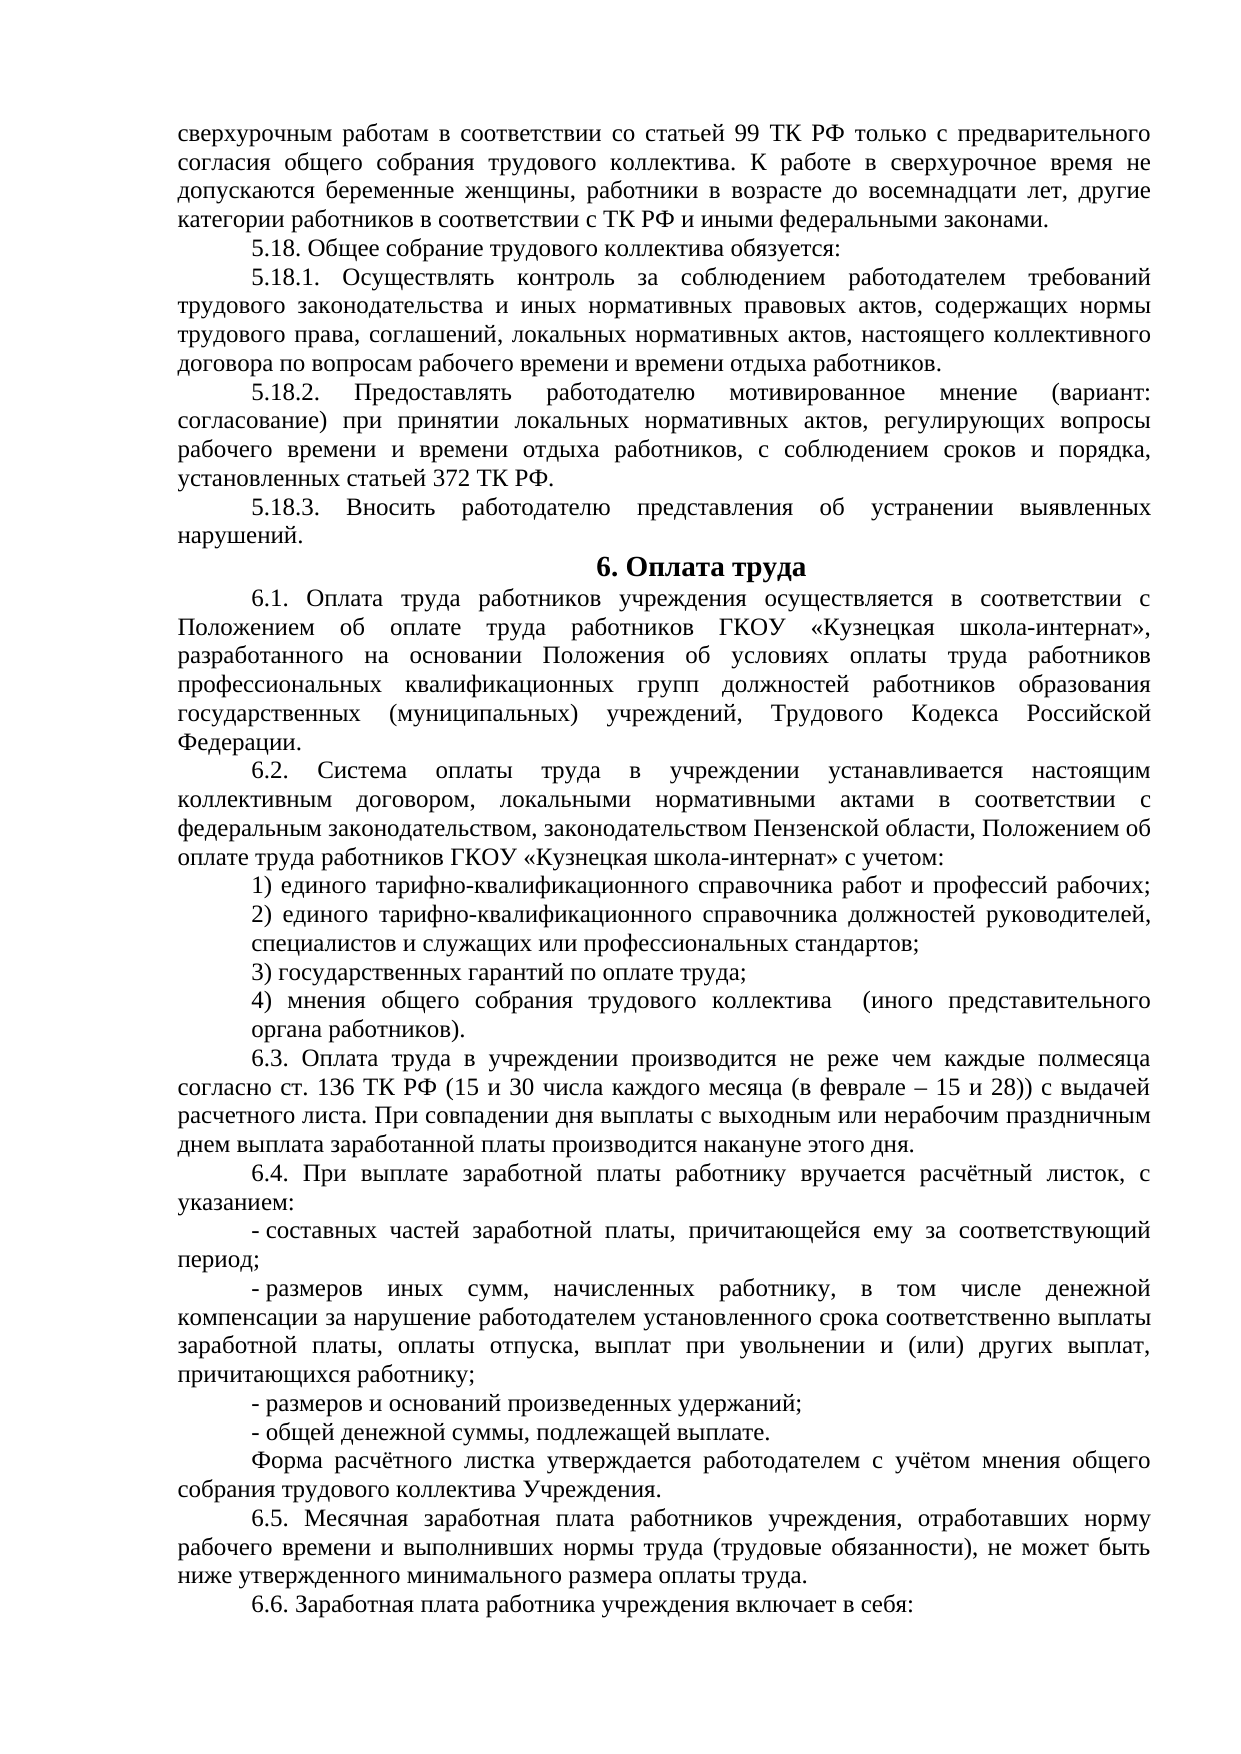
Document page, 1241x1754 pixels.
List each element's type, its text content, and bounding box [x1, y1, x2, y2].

text 5.18. Общее собрание трудового коллектива обязуется: [177, 233, 1152, 262]
text 5.18.1. Осуществлять контроль за соблюдением работодателем требований трудового законодательства и иных нормативных правовых актов, содержащих нормы трудового права, соглашений, локальных нормативных актов, настоящего коллективного договора по вопросам рабочего времени и времени отдыха работников. [177, 262, 1152, 377]
text 6.3. Оплата труда в учреждении производится не реже чем каждые полмесяца согласно ст. 136 ТК РФ (15 и 30 числа каждого месяца (в феврале – 15 и 28)) с выдачей расчетного листа. При совпадении дня выплаты с выходным или нерабочим праздничным днем выплата заработанной платы производится накануне этого дня. [177, 1043, 1152, 1158]
text 6.2. Система оплаты труда в учреждении устанавливается настоящим коллективным договором, локальными нормативными актами в соответствии с федеральным законодательством, законодательством Пензенской области, Положением об оплате труда работников ГКОУ «Кузнецкая школа-интернат» с учетом: [177, 755, 1152, 870]
text 1) единого тарифно-квалификационного справочника работ и профессий рабочих; 2) единого тарифно-квалификационного справочника должностей руководителей, специалистов и служащих или профессиональных стандартов; [251, 870, 1152, 957]
text 6. Оплата труда [177, 549, 1152, 583]
text - составных частей заработной платы, причитающейся ему за соответствующий период; [177, 1215, 1152, 1273]
text - размеров иных сумм, начисленных работнику, в том числе денежной компенсации за нарушение работодателем установленного срока соответственно выплаты заработной платы, оплаты отпуска, выплат при увольнении и (или) других выплат, причитающихся работнику; [177, 1273, 1152, 1388]
text 6.6. Заработная плата работника учреждения включает в себя: [177, 1589, 1152, 1618]
text 6.1. Оплата труда работников учреждения осуществляется в соответствии с Положением об оплате труда работников ГКОУ «Кузнецкая школа-интернат», разработанного на основании Положения об условиях оплаты труда работников профессиональных квалификационных групп должностей работников образования государственных (муниципальных) учреждений, Трудового Кодекса Российской Федерации. [177, 583, 1152, 755]
text 5.18.2. Предоставлять работодателю мотивированное мнение (вариант: согласование) при принятии локальных нормативных актов, регулирующих вопросы рабочего времени и времени отдыха работников, с соблюдением сроков и порядка, установленных статьей 372 ТК РФ. [177, 377, 1152, 492]
text 4) мнения общего собрания трудового коллектива (иного представительного органа работников). [251, 985, 1152, 1043]
text 5.18.3. Вносить работодателю представления об устранении выявленных нарушений. [177, 492, 1152, 549]
text - общей денежной суммы, подлежащей выплате. [177, 1417, 1152, 1445]
text 6.5. Месячная заработная плата работников учреждения, отработавших норму рабочего времени и выполнивших нормы труда (трудовые обязанности), не может быть ниже утвержденного минимального размера оплаты труда. [177, 1503, 1152, 1589]
text Форма расчётного листка утверждается работодателем с учётом мнения общего собрания трудового коллектива Учреждения. [177, 1445, 1152, 1503]
text - размеров и оснований произведенных удержаний; [177, 1388, 1152, 1417]
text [177, 118, 1152, 233]
text 6.4. При выплате заработной платы работнику вручается расчётный листок, с указанием: [177, 1158, 1152, 1215]
text 3) государственных гарантий по оплате труда; [251, 957, 1152, 985]
